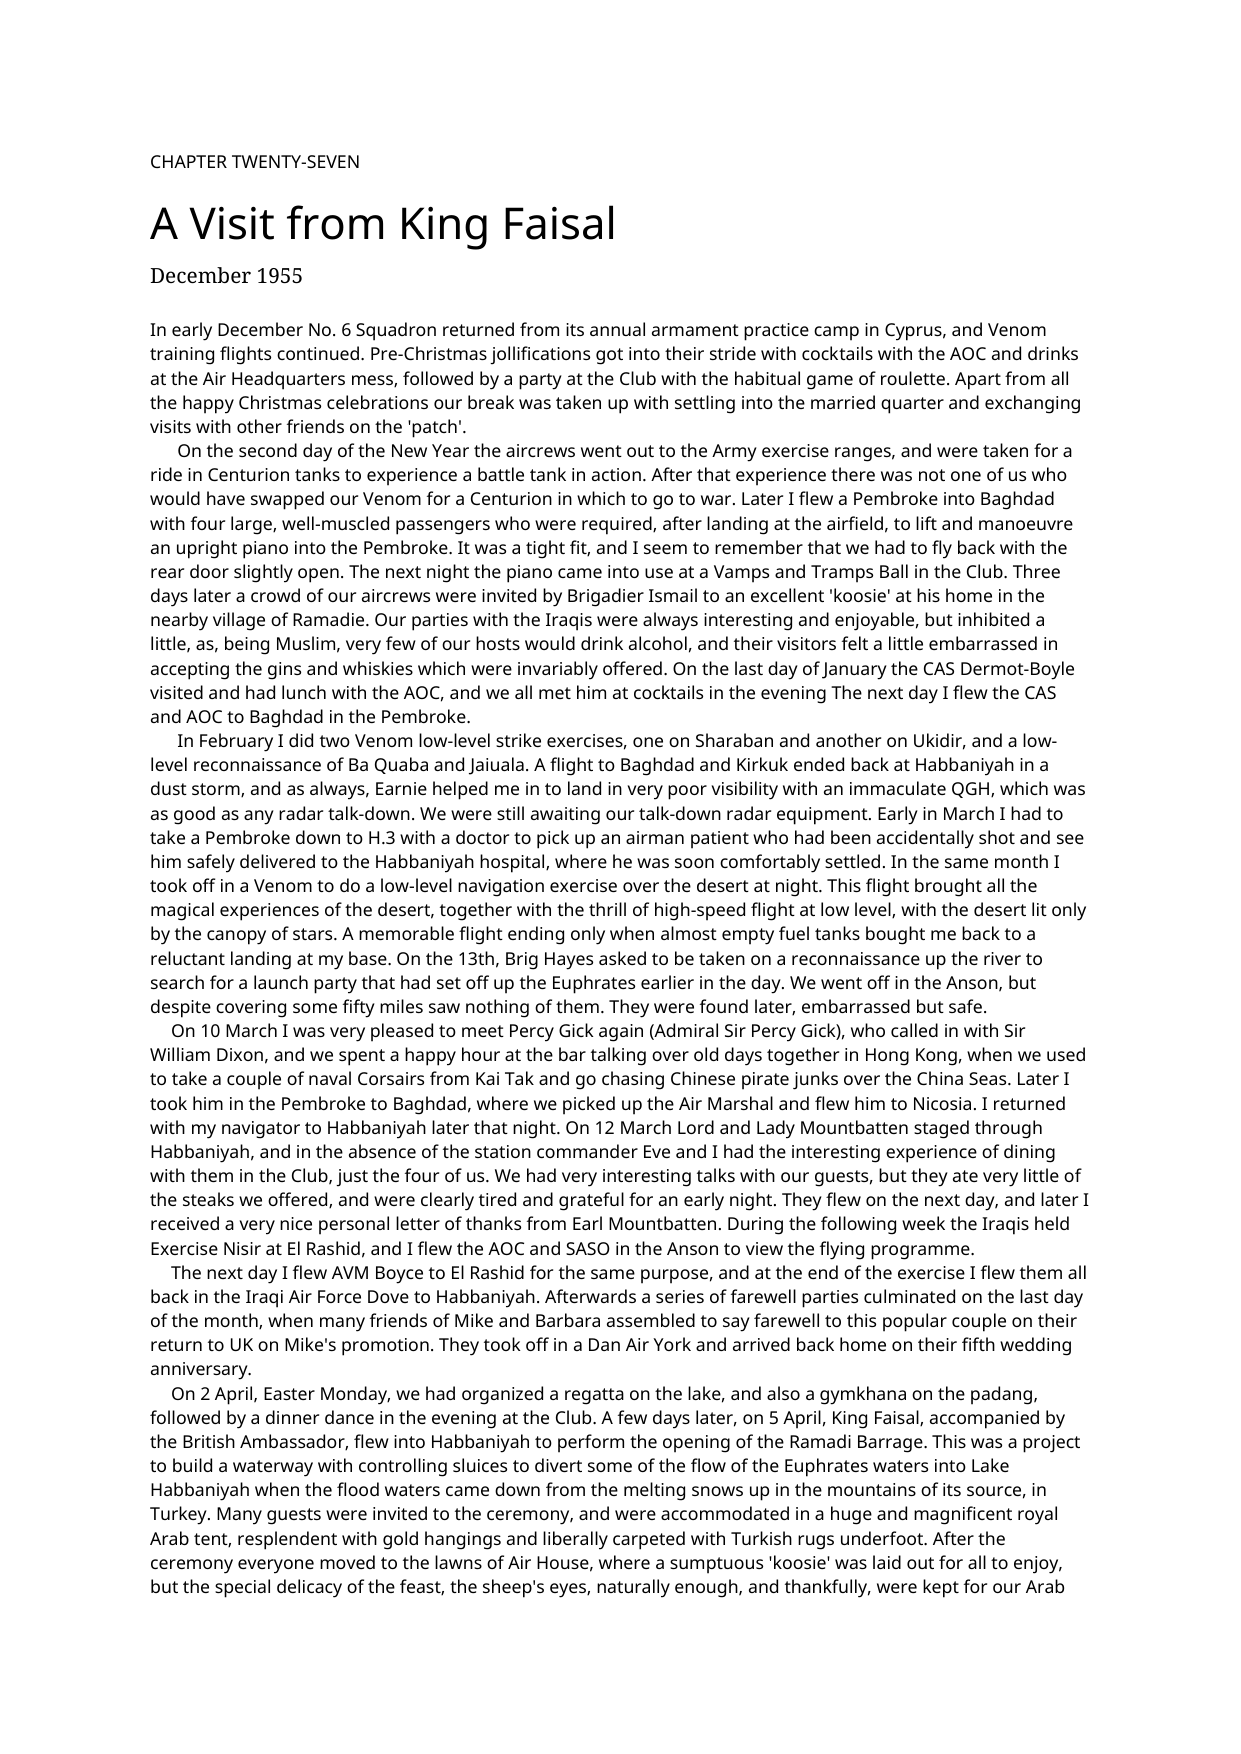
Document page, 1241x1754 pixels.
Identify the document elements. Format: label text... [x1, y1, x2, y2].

text On the second day of the New Year the aircrews went out to the Army exercise ranges, and were taken for a ride in Centurion tanks to experience a battle tank in action. After that experience there was not one of us who would have swapped our Venom for a Centurion in which to go to war. Later I flew a Pembroke into Baghdad with four large, well-muscled passengers who were required, after landing at the airfield, to lift and manoeuvre an upright piano into the Pembroke. It was a tight fit, and I seem to remember that we had to fly back with the rear door slightly open. The next night the piano came into use at a Vamps and Tramps Ball in the Club. Three days later a crowd of our aircrews were invited by Brigadier Ismail to an excellent 'koosie' at his home in the nearby village of Ramadie. Our parties with the Iraqis were always interesting and enjoyable, but inhibited a little, as, being Muslim, very few of our hosts would drink alcohol, and their visitors felt a little embarrassed in accepting the gins and whiskies which were invariably offered. On the last day of January the CAS Dermot-Boyle visited and had lunch with the AOC, and we all met him at cocktails in the evening The next day I flew the CAS and AOC to Baghdad in the Pembroke. [150, 438, 1090, 728]
text In early December No. 6 Squadron returned from its annual armament practice camp in Cyprus, and Venom training flights continued. Pre-Christmas jollifications got into their stride with cocktails with the AOC and drinks at the Air Headquarters mess, followed by a party at the Club with the habitual game of roulette. Apart from all the happy Christmas celebrations our break was taken up with settling into the married quarter and exchanging visits with other friends on the 'patch'. [150, 318, 1090, 438]
subtitle A Visit from King Faisal [150, 193, 1090, 252]
text December 1955 [150, 261, 1090, 289]
text In February I did two Venom low-level strike exercises, one on Sharaban and another on Ukidir, and a low-level reconnaissance of Ba Quaba and Jaiuala. A flight to Baghdad and Kirkuk ended back at Habbaniyah in a dust storm, and as always, Earnie helped me in to land in very poor visibility with an immaculate QGH, which was as good as any radar talk-down. We were still awaiting our talk-down radar equipment. Early in March I had to take a Pembroke down to H.3 with a doctor to pick up an airman patient who had been accidentally shot and see him safely delivered to the Habbaniyah hospital, where he was soon comfortably settled. In the same month I took off in a Venom to do a low-level navigation exercise over the desert at night. This flight brought all the magical experiences of the desert, together with the thrill of high-speed flight at low level, with the desert lit only by the canopy of stars. A memorable flight ending only when almost empty fuel tanks bought me back to a reluctant landing at my base. On the 13th, Brig Hayes asked to be taken on a reconnaissance up the river to search for a launch party that had set off up the Euphrates earlier in the day. We went off in the Anson, but despite covering some fifty miles saw nothing of them. They were found later, embarrassed but safe. [150, 728, 1090, 1018]
text On 10 March I was very pleased to meet Percy Gick again (Admiral Sir Percy Gick), who called in with Sir William Dixon, and we spent a happy hour at the bar talking over old days together in Hong Kong, when we used to take a couple of naval Corsairs from Kai Tak and go chasing Chinese pirate junks over the China Seas. Later I took him in the Pembroke to Baghdad, where we picked up the Air Marshal and flew him to Nicosia. I returned with my navigator to Habbaniyah later that night. On 12 March Lord and Lady Mountbatten staged through Habbaniyah, and in the absence of the station commander Eve and I had the interesting experience of dining with them in the Club, just the four of us. We had very interesting talks with our guests, but they ate very little of the steaks we offered, and were clearly tired and grateful for an early night. They flew on the next day, and later I received a very nice personal letter of thanks from Earl Mountbatten. During the following week the Iraqis held Exercise Nisir at El Rashid, and I flew the AOC and SASO in the Anson to view the flying programme. [150, 1018, 1090, 1260]
subtitle CHAPTER TWENTY-SEVEN [150, 150, 1090, 174]
text The next day I flew AVM Boyce to El Rashid for the same purpose, and at the end of the exercise I flew them all back in the Iraqi Air Force Dove to Habbaniyah. Afterwards a series of farewell parties culminated on the last day of the month, when many friends of Mike and Barbara assembled to say farewell to this popular couple on their return to UK on Mike's promotion. They took off in a Dan Air York and arrived back home on their fifth wedding anniversary. [150, 1260, 1090, 1381]
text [150, 1381, 1090, 1598]
